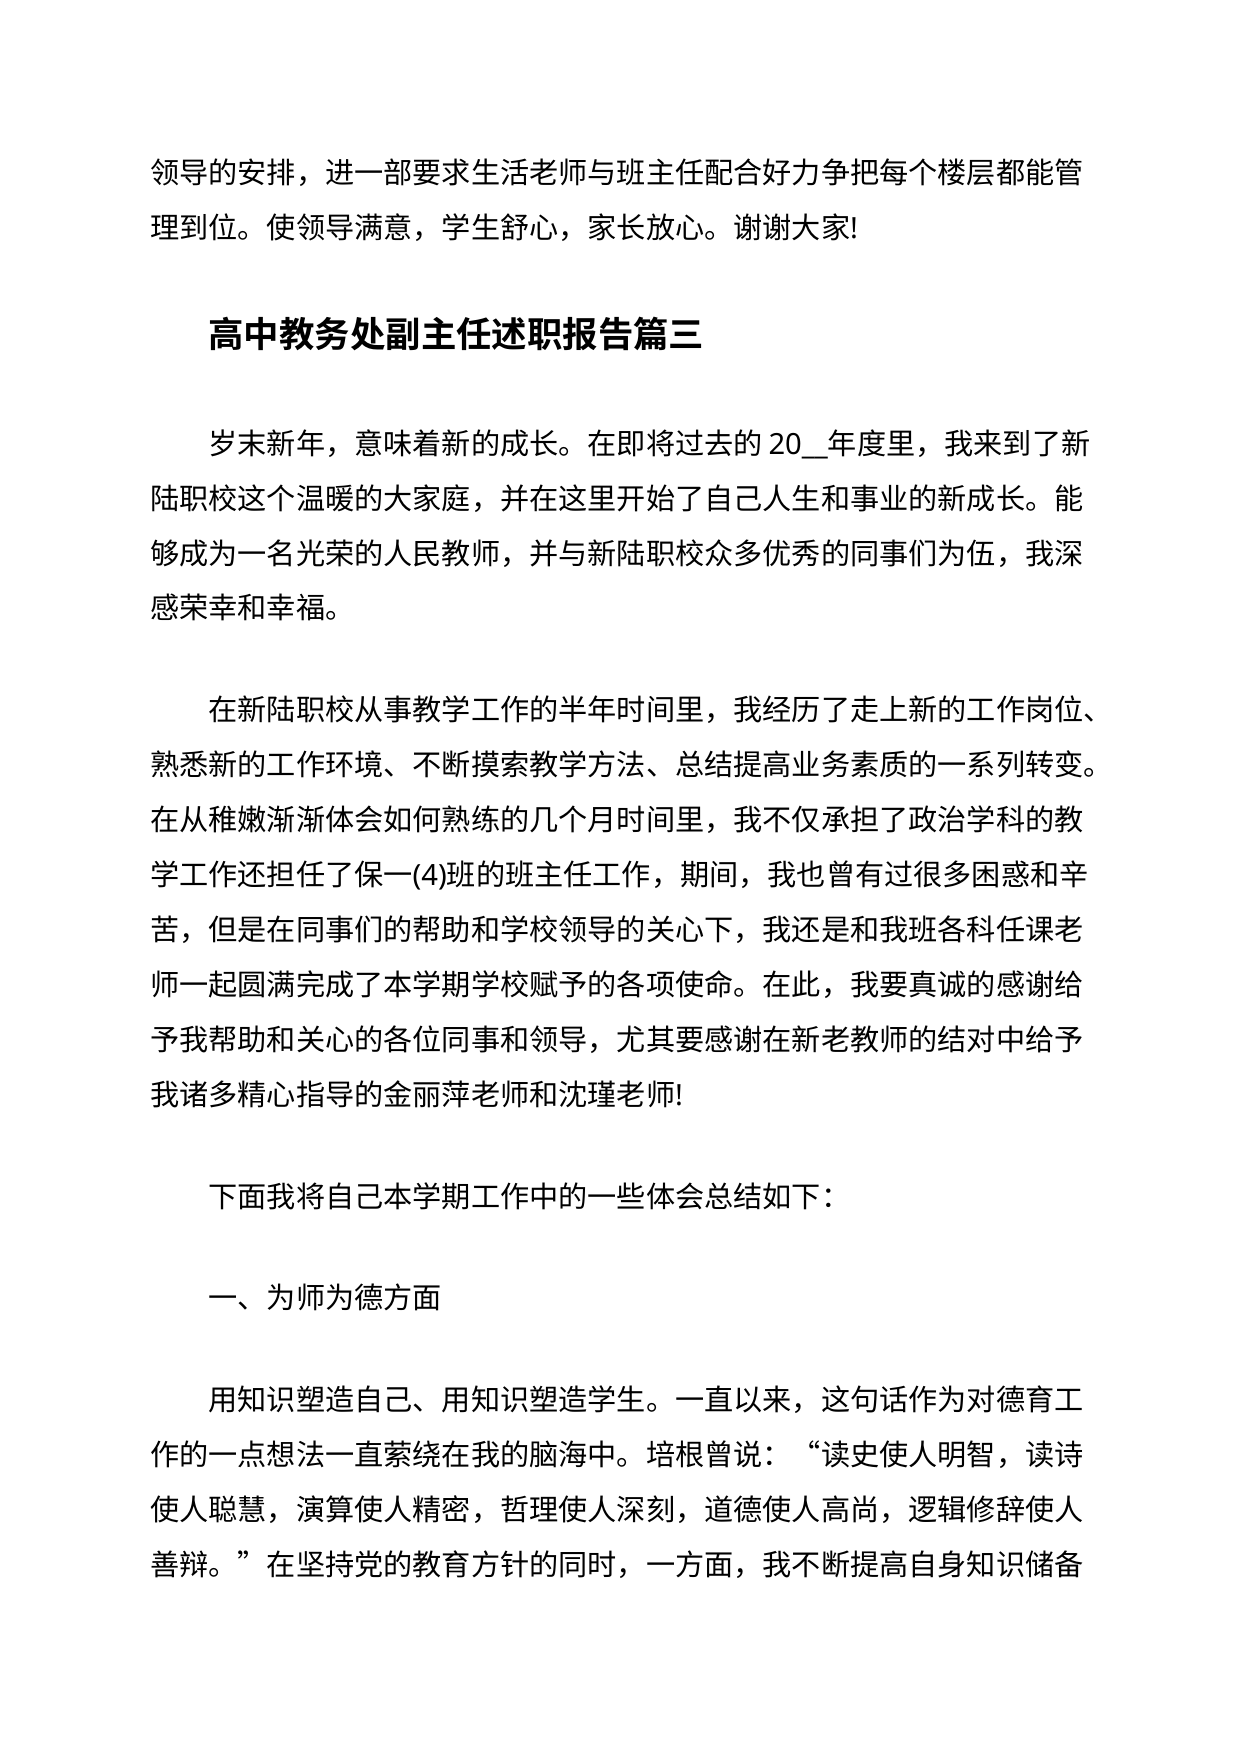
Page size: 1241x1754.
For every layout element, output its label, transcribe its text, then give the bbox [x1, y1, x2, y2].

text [150, 150, 1090, 247]
text 下面我将自己本学期工作中的一些体会总结如下： [150, 1173, 1090, 1216]
text 一、为师为德方面 [150, 1275, 1090, 1317]
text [150, 1377, 1090, 1584]
text 高中教务处副主任述职报告篇三 [150, 307, 1090, 358]
text 岁末新年，意味着新的成长。在即将过去的20__年度里，我来到了新陆职校这个温暖的大家庭，并在这里开始了自己人生和事业的新成长。能够成为一名光荣的人民教师，并与新陆职校众多优秀的同事们为伍，我深感荣幸和幸福。 [150, 420, 1090, 627]
text 在新陆职校从事教学工作的半年时间里，我经历了走上新的工作岗位、熟悉新的工作环境、不断摸索教学方法、总结提高业务素质的一系列转变。在从稚嫩渐渐体会如何熟练的几个月时间里，我不仅承担了政治学科的教学工作还担任了保一(4)班的班主任工作，期间，我也曾有过很多困惑和辛苦，但是在同事们的帮助和学校领导的关心下，我还是和我班各科任课老师一起圆满完成了本学期学校赋予的各项使命。在此，我要真诚的感谢给予我帮助和关心的各位同事和领导，尤其要感谢在新老教师的结对中给予我诸多精心指导的金丽萍老师和沈瑾老师! [150, 687, 1090, 1114]
